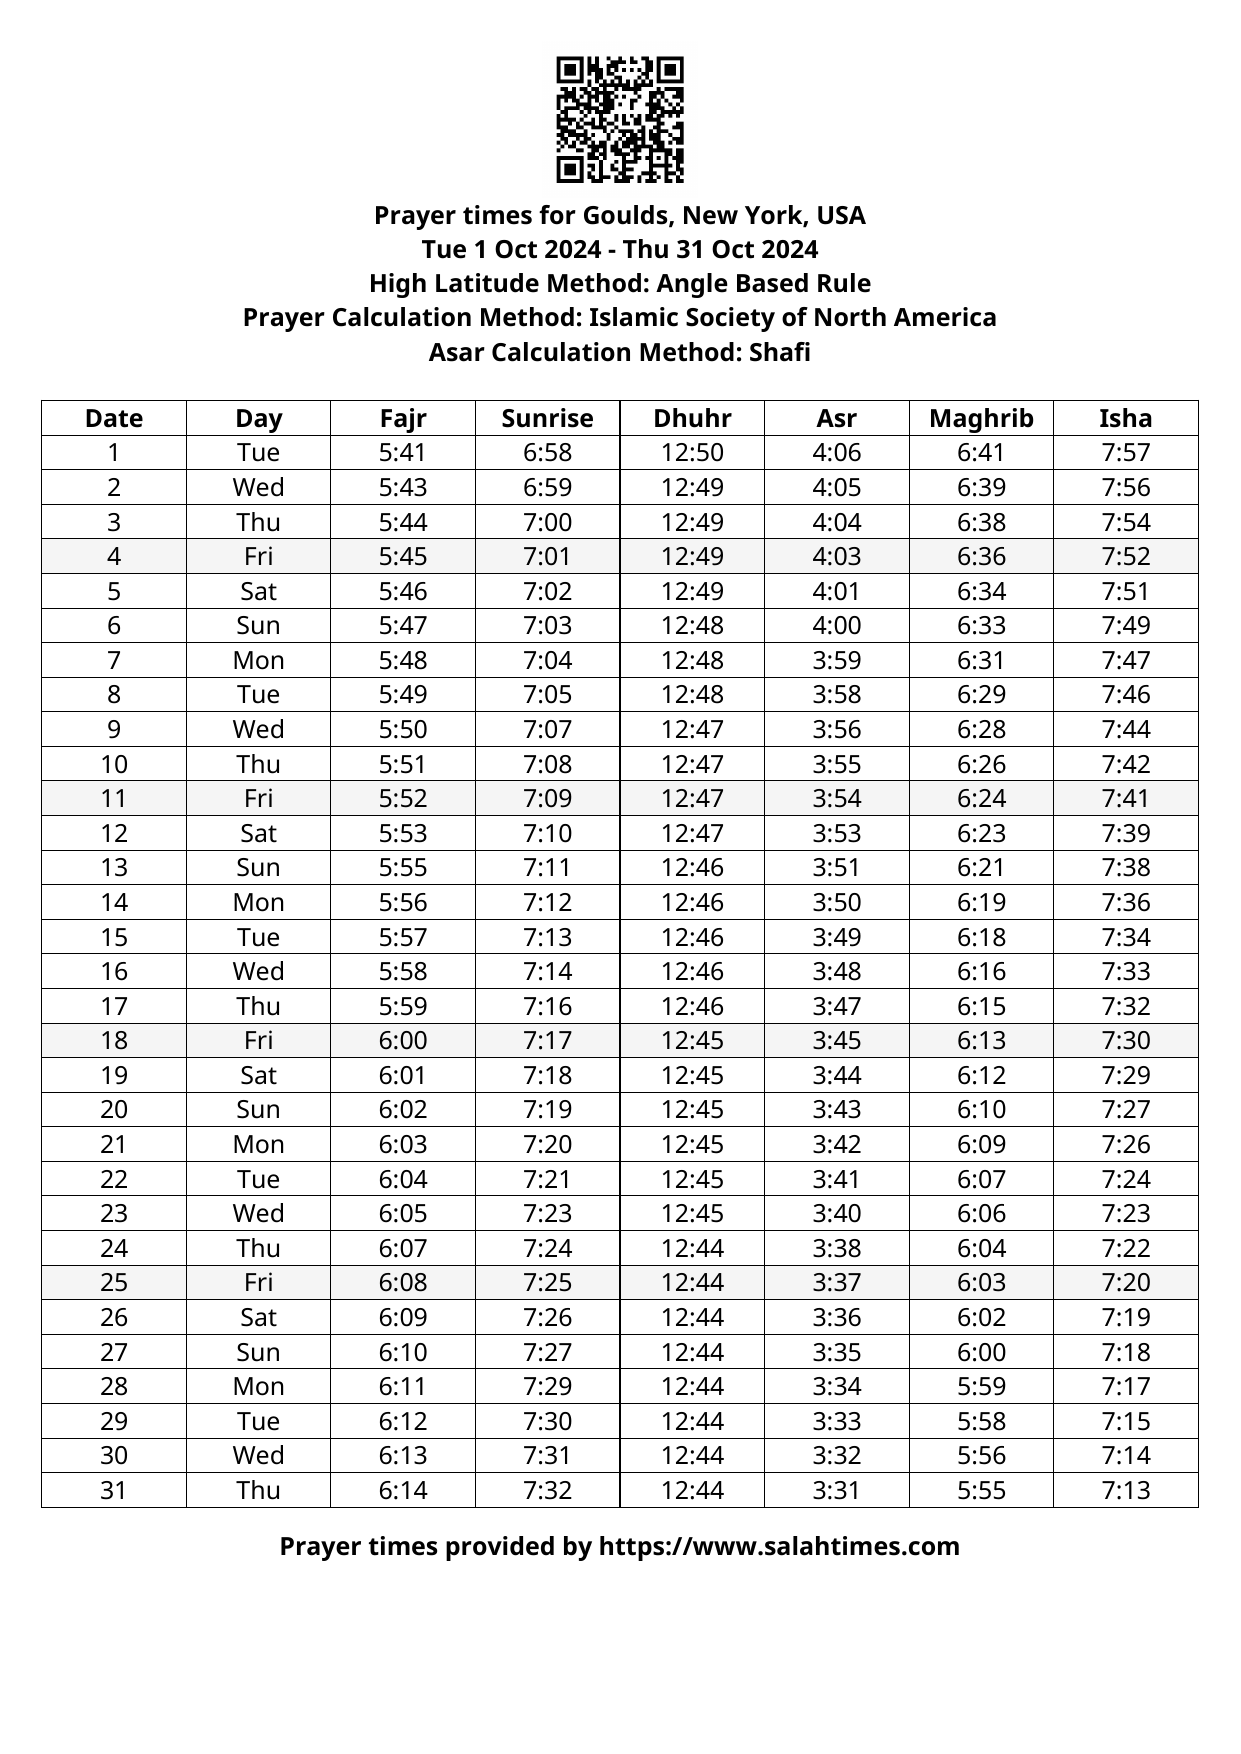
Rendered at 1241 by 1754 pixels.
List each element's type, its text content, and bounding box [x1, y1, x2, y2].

table_cell 5:44 [331, 505, 475, 538]
table_cell 4 [42, 539, 186, 573]
table_cell 27 [42, 1335, 186, 1368]
table_cell 12:46 [621, 851, 764, 884]
table_cell 11 [42, 781, 186, 815]
table_cell 3:56 [765, 712, 909, 746]
table_cell 20 [42, 1093, 186, 1126]
table_cell 12:49 [621, 470, 764, 504]
picture [542, 41, 699, 198]
table_cell Thu [187, 505, 330, 538]
table_cell 6:29 [910, 678, 1053, 711]
table_cell 6:09 [910, 1127, 1053, 1161]
table_cell 6:19 [910, 885, 1053, 919]
table_cell 6:04 [331, 1162, 475, 1195]
table_cell 3:43 [765, 1093, 909, 1126]
text Prayer times for Goulds, New York, USA [42, 198, 1198, 232]
table_cell 7:10 [476, 816, 619, 849]
table_header Sunrise [476, 401, 619, 434]
table_cell 3:45 [765, 1024, 909, 1057]
table_cell 7:14 [476, 954, 619, 988]
table_cell 7:47 [1054, 643, 1198, 677]
table_cell Sun [187, 1335, 330, 1368]
table_header Isha [1054, 401, 1198, 434]
table_cell 7:41 [1054, 781, 1198, 815]
table_cell 12:45 [621, 1196, 764, 1230]
table_cell 7:54 [1054, 505, 1198, 538]
table_cell Mon [187, 1127, 330, 1161]
table_cell 6:58 [476, 436, 619, 469]
table_cell 9 [42, 712, 186, 746]
table_cell 3:48 [765, 954, 909, 988]
table_cell 7:18 [1054, 1335, 1198, 1368]
table_cell 3:47 [765, 989, 909, 1022]
table_header Day [187, 401, 330, 434]
table_cell 7:29 [1054, 1058, 1198, 1092]
table_cell 7:24 [1054, 1162, 1198, 1195]
table_cell 6:12 [910, 1058, 1053, 1092]
table_cell 24 [42, 1231, 186, 1264]
table_cell 7:11 [476, 851, 619, 884]
table_cell 6:24 [910, 781, 1053, 815]
table_cell 7:01 [476, 539, 619, 573]
table_cell 6:16 [910, 954, 1053, 988]
table_cell 6:00 [910, 1335, 1053, 1368]
table_cell 6:01 [331, 1058, 475, 1092]
table_cell 12:44 [621, 1439, 764, 1472]
table_cell 4:04 [765, 505, 909, 538]
table_cell 12:47 [621, 816, 764, 849]
table_cell 6:13 [331, 1439, 475, 1472]
table_cell 7:38 [1054, 851, 1198, 884]
table_cell 12:48 [621, 643, 764, 677]
table_cell 6:21 [910, 851, 1053, 884]
table_cell 4:01 [765, 574, 909, 607]
table_cell 7:51 [1054, 574, 1198, 607]
table_cell 7:12 [476, 885, 619, 919]
table_cell 3 [42, 505, 186, 538]
table_cell 7:00 [476, 505, 619, 538]
table_cell Sat [187, 1058, 330, 1092]
table_cell 7 [42, 643, 186, 677]
table_cell 12:44 [621, 1335, 764, 1368]
table_cell 7:30 [1054, 1024, 1198, 1057]
table_cell Thu [187, 1231, 330, 1264]
table_cell 12 [42, 816, 186, 849]
table_cell 5:48 [331, 643, 475, 677]
table_cell 5:56 [331, 885, 475, 919]
table_cell 12:47 [621, 747, 764, 780]
table_cell 6:13 [910, 1024, 1053, 1057]
table_cell 3:34 [765, 1369, 909, 1403]
table_cell Tue [187, 1404, 330, 1437]
table_cell 19 [42, 1058, 186, 1092]
table_cell 6:12 [331, 1404, 475, 1437]
table_cell 12:47 [621, 781, 764, 815]
table_cell 6:14 [331, 1473, 475, 1507]
table_cell 21 [42, 1127, 186, 1161]
table_cell 3:44 [765, 1058, 909, 1092]
table_cell 12:44 [621, 1369, 764, 1403]
table_cell 6:09 [331, 1300, 475, 1334]
table_cell 7:52 [1054, 539, 1198, 573]
table_cell 3:36 [765, 1300, 909, 1334]
table_cell 3:38 [765, 1231, 909, 1264]
table_cell 2 [42, 470, 186, 504]
table_cell 7:08 [476, 747, 619, 780]
table_cell 13 [42, 851, 186, 884]
table_cell 6:59 [476, 470, 619, 504]
table_cell 6:34 [910, 574, 1053, 607]
table_cell Thu [187, 747, 330, 780]
table_cell 3:49 [765, 920, 909, 953]
table_cell 6:02 [331, 1093, 475, 1126]
table_cell 7:34 [1054, 920, 1198, 953]
table_cell 7:26 [1054, 1127, 1198, 1161]
table_cell 7:19 [1054, 1300, 1198, 1334]
text Prayer Calculation Method: Islamic Society of North America [42, 300, 1198, 334]
table_cell 7:16 [476, 989, 619, 1022]
table_cell 5:57 [331, 920, 475, 953]
table_cell Thu [187, 1473, 330, 1507]
table_header Maghrib [910, 401, 1053, 434]
table_cell 4:03 [765, 539, 909, 573]
table_cell 7:56 [1054, 470, 1198, 504]
table_cell 31 [42, 1473, 186, 1507]
table_cell 16 [42, 954, 186, 988]
table_cell 3:35 [765, 1335, 909, 1368]
table_cell 7:15 [1054, 1404, 1198, 1437]
table_cell 29 [42, 1404, 186, 1437]
table_cell Sun [187, 1093, 330, 1126]
table_header Asr [765, 401, 909, 434]
table_cell 7:14 [1054, 1439, 1198, 1472]
table_cell 4:05 [765, 470, 909, 504]
table_cell Fri [187, 1266, 330, 1299]
table_cell 6:39 [910, 470, 1053, 504]
table_cell 8 [42, 678, 186, 711]
table_cell 12:49 [621, 574, 764, 607]
table_cell 14 [42, 885, 186, 919]
table_cell 7:24 [476, 1231, 619, 1264]
table_cell 7:32 [476, 1473, 619, 1507]
table_cell 5:58 [331, 954, 475, 988]
table_header Dhuhr [621, 401, 764, 434]
table_cell 6:00 [331, 1024, 475, 1057]
table_cell 7:44 [1054, 712, 1198, 746]
table_cell 5:55 [910, 1473, 1053, 1507]
table_cell 12:47 [621, 712, 764, 746]
table_cell 5:56 [910, 1439, 1053, 1472]
table_cell 12:45 [621, 1093, 764, 1126]
table_cell Sat [187, 816, 330, 849]
table_cell 7:13 [476, 920, 619, 953]
table_cell 1 [42, 436, 186, 469]
table_cell 6:41 [910, 436, 1053, 469]
table_cell 5:59 [910, 1369, 1053, 1403]
table_cell 12:45 [621, 1024, 764, 1057]
table_cell Tue [187, 920, 330, 953]
table_cell 7:17 [1054, 1369, 1198, 1403]
table_cell 7:42 [1054, 747, 1198, 780]
table_cell Wed [187, 712, 330, 746]
table_cell 7:23 [1054, 1196, 1198, 1230]
table_cell 12:46 [621, 954, 764, 988]
table_cell 6:02 [910, 1300, 1053, 1334]
text Tue 1 Oct 2024 - Thu 31 Oct 2024 [42, 232, 1198, 266]
table_cell 23 [42, 1196, 186, 1230]
table_cell 12:50 [621, 436, 764, 469]
table_cell 7:39 [1054, 816, 1198, 849]
table_cell 7:32 [1054, 989, 1198, 1022]
table_cell 7:26 [476, 1300, 619, 1334]
table_cell Fri [187, 539, 330, 573]
table_cell 12:45 [621, 1058, 764, 1092]
table_header Date [42, 401, 186, 434]
table_cell 5:41 [331, 436, 475, 469]
table_cell 12:46 [621, 920, 764, 953]
text Prayer times provided by https://www.salahtimes.com [42, 1528, 1198, 1563]
table_cell 3:50 [765, 885, 909, 919]
table_cell 5:58 [910, 1404, 1053, 1437]
table_cell 7:30 [476, 1404, 619, 1437]
table_cell Sun [187, 609, 330, 642]
table_cell 12:44 [621, 1231, 764, 1264]
table_cell 7:49 [1054, 609, 1198, 642]
table_cell 18 [42, 1024, 186, 1057]
table_cell 7:27 [476, 1335, 619, 1368]
table_cell 25 [42, 1266, 186, 1299]
table_cell 7:20 [476, 1127, 619, 1161]
table_cell 10 [42, 747, 186, 780]
table_cell 5:52 [331, 781, 475, 815]
table_cell 5:55 [331, 851, 475, 884]
table_cell Tue [187, 436, 330, 469]
table_cell 6:07 [910, 1162, 1053, 1195]
table_cell 7:33 [1054, 954, 1198, 988]
table_cell 7:27 [1054, 1093, 1198, 1126]
table_cell 7:13 [1054, 1473, 1198, 1507]
table_cell 6:04 [910, 1231, 1053, 1264]
table_cell 12:45 [621, 1127, 764, 1161]
table_cell 12:46 [621, 989, 764, 1022]
table_cell Wed [187, 1439, 330, 1472]
table_cell 7:05 [476, 678, 619, 711]
table_cell 12:49 [621, 539, 764, 573]
table_cell 7:22 [1054, 1231, 1198, 1264]
table_cell 12:49 [621, 505, 764, 538]
table_cell 7:02 [476, 574, 619, 607]
table_cell 7:25 [476, 1266, 619, 1299]
table_cell 12:48 [621, 678, 764, 711]
table_cell 3:55 [765, 747, 909, 780]
table_cell 7:21 [476, 1162, 619, 1195]
table_cell 22 [42, 1162, 186, 1195]
table_cell Mon [187, 643, 330, 677]
table_cell 3:32 [765, 1439, 909, 1472]
table_cell 7:09 [476, 781, 619, 815]
table_cell 6:03 [910, 1266, 1053, 1299]
table_cell 6:11 [331, 1369, 475, 1403]
table_cell 7:03 [476, 609, 619, 642]
table_cell 6:06 [910, 1196, 1053, 1230]
table_header Fajr [331, 401, 475, 434]
text High Latitude Method: Angle Based Rule [42, 266, 1198, 300]
table_cell 7:57 [1054, 436, 1198, 469]
table_cell Wed [187, 1196, 330, 1230]
table_cell 6:26 [910, 747, 1053, 780]
table_cell 6 [42, 609, 186, 642]
table_cell Mon [187, 885, 330, 919]
table_cell 7:20 [1054, 1266, 1198, 1299]
table_cell 12:45 [621, 1162, 764, 1195]
table_cell Mon [187, 1369, 330, 1403]
table_cell 3:58 [765, 678, 909, 711]
table_cell 30 [42, 1439, 186, 1472]
table_cell 5:46 [331, 574, 475, 607]
table_cell Tue [187, 1162, 330, 1195]
table_cell 6:23 [910, 816, 1053, 849]
table_cell 5:43 [331, 470, 475, 504]
text Asar Calculation Method: Shafi [42, 334, 1198, 368]
table_cell 12:48 [621, 609, 764, 642]
table_cell 7:29 [476, 1369, 619, 1403]
table_cell 5:50 [331, 712, 475, 746]
table_cell 7:46 [1054, 678, 1198, 711]
table_cell 5:47 [331, 609, 475, 642]
table_cell 5:59 [331, 989, 475, 1022]
table_cell 6:15 [910, 989, 1053, 1022]
table_cell 7:18 [476, 1058, 619, 1092]
table_cell 6:10 [910, 1093, 1053, 1126]
table_cell 3:53 [765, 816, 909, 849]
table_cell 7:07 [476, 712, 619, 746]
table_cell 7:19 [476, 1093, 619, 1126]
table_cell Thu [187, 989, 330, 1022]
table_cell 3:42 [765, 1127, 909, 1161]
table_cell 12:44 [621, 1300, 764, 1334]
table_cell 6:18 [910, 920, 1053, 953]
table_cell Sun [187, 851, 330, 884]
table_cell 6:07 [331, 1231, 475, 1264]
table_cell 6:31 [910, 643, 1053, 677]
table_cell 3:40 [765, 1196, 909, 1230]
table_cell 3:31 [765, 1473, 909, 1507]
table_cell 7:36 [1054, 885, 1198, 919]
table_cell Sat [187, 574, 330, 607]
table_cell Fri [187, 781, 330, 815]
table_cell 28 [42, 1369, 186, 1403]
table_cell 6:38 [910, 505, 1053, 538]
table_cell 12:44 [621, 1473, 764, 1507]
table_cell 7:17 [476, 1024, 619, 1057]
table_cell Tue [187, 678, 330, 711]
table_cell 15 [42, 920, 186, 953]
table_cell 3:33 [765, 1404, 909, 1437]
table_cell 5:49 [331, 678, 475, 711]
table_cell 4:00 [765, 609, 909, 642]
table_cell 12:46 [621, 885, 764, 919]
table_cell Fri [187, 1024, 330, 1057]
table_cell 5:51 [331, 747, 475, 780]
table_cell 3:59 [765, 643, 909, 677]
table_cell 12:44 [621, 1404, 764, 1437]
table_cell 17 [42, 989, 186, 1022]
table_cell 6:05 [331, 1196, 475, 1230]
table_cell 4:06 [765, 436, 909, 469]
table_cell 5 [42, 574, 186, 607]
table_cell 3:37 [765, 1266, 909, 1299]
table_cell Wed [187, 470, 330, 504]
table_cell 12:44 [621, 1266, 764, 1299]
table_cell 6:36 [910, 539, 1053, 573]
table_cell 5:53 [331, 816, 475, 849]
table_cell 26 [42, 1300, 186, 1334]
table_cell 7:04 [476, 643, 619, 677]
table_cell Wed [187, 954, 330, 988]
table_cell 6:28 [910, 712, 1053, 746]
table_cell 5:45 [331, 539, 475, 573]
table_cell Sat [187, 1300, 330, 1334]
table_cell 3:41 [765, 1162, 909, 1195]
table_cell 7:23 [476, 1196, 619, 1230]
table_cell 6:08 [331, 1266, 475, 1299]
table_cell 6:03 [331, 1127, 475, 1161]
table_cell 7:31 [476, 1439, 619, 1472]
table_cell 6:10 [331, 1335, 475, 1368]
table_cell 6:33 [910, 609, 1053, 642]
table_cell 3:54 [765, 781, 909, 815]
table_cell 3:51 [765, 851, 909, 884]
